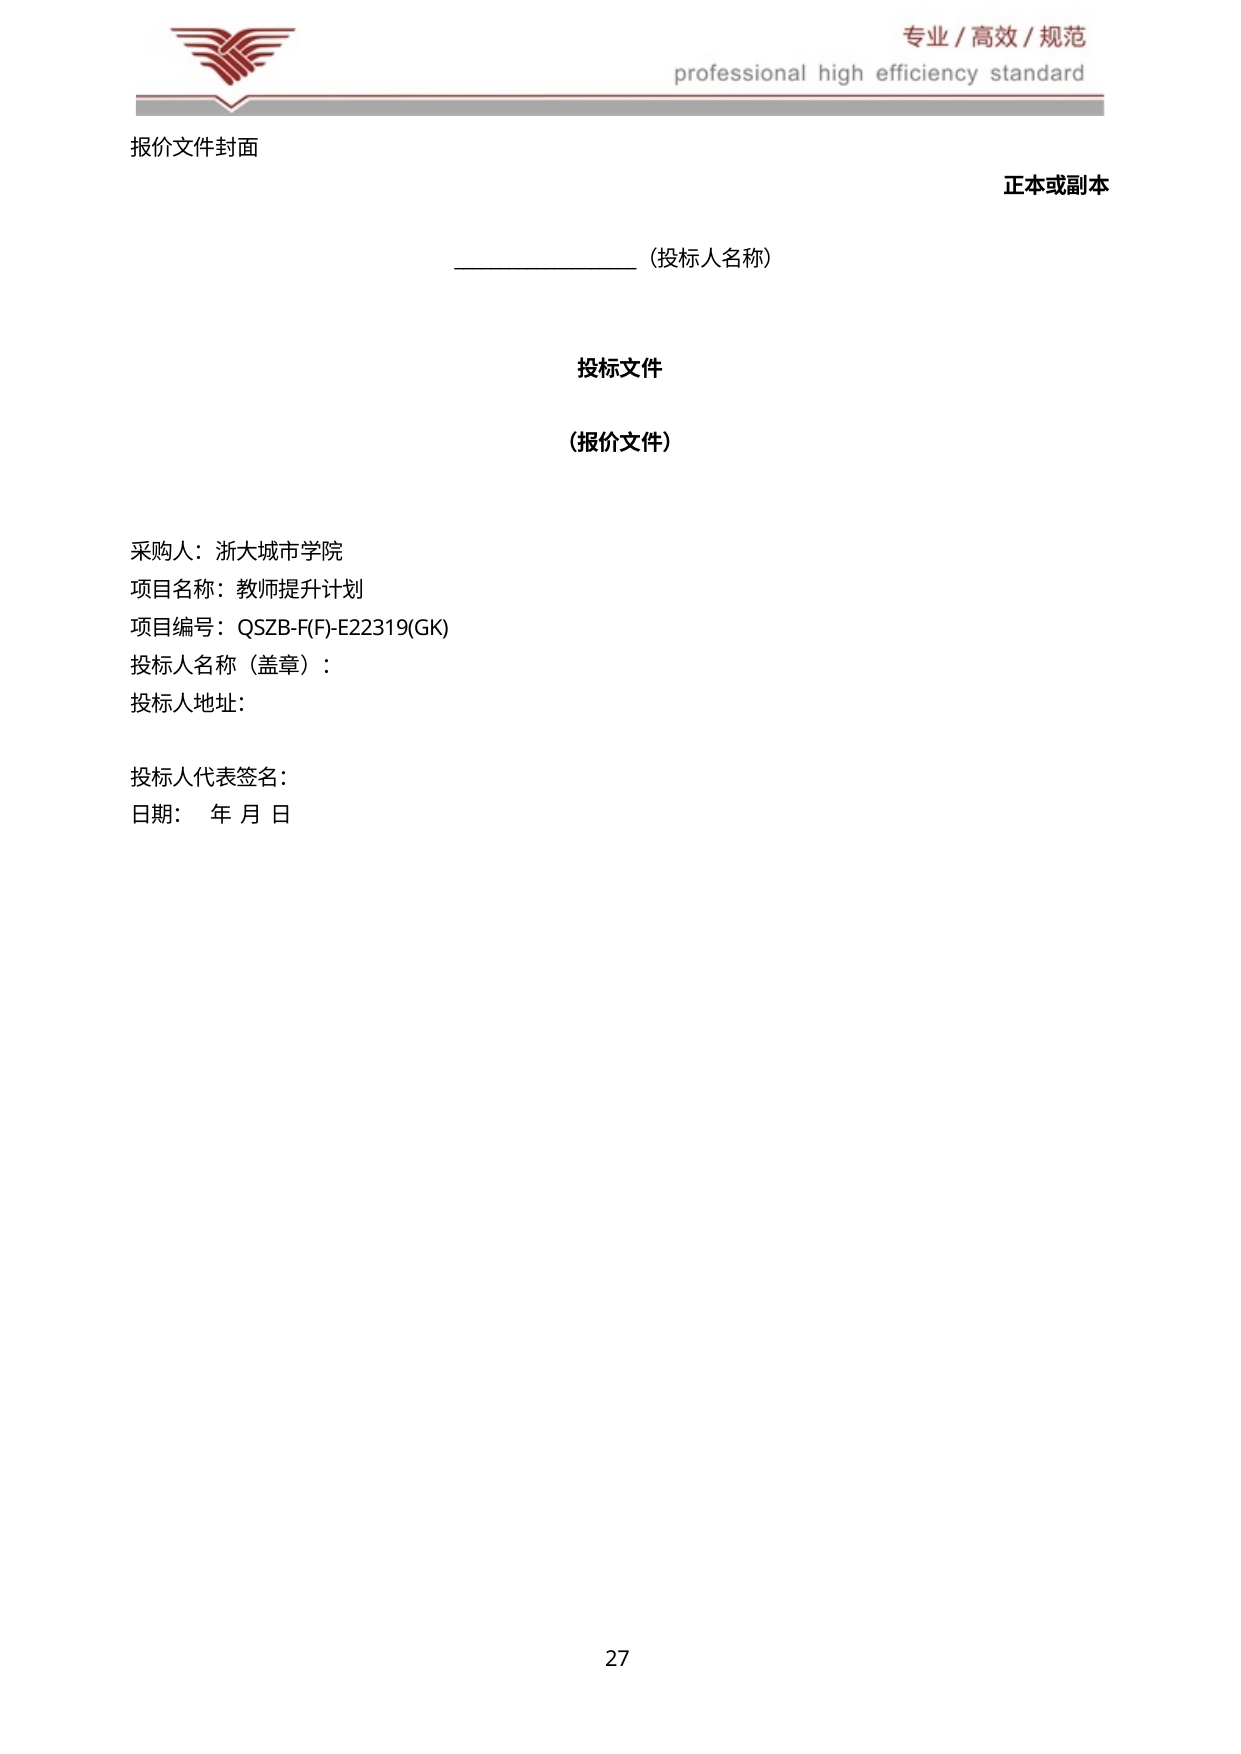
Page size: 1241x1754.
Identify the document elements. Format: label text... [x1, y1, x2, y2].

picture [135, 3, 1105, 116]
text 日期： 年 月 日 [130, 797, 1110, 829]
text 采购人：浙大城市学院 [130, 534, 1110, 566]
text （报价文件） [130, 425, 1110, 456]
text 投标人代表签名： [130, 759, 1110, 791]
text 项目编号：QSZB-F(F)-E22319(GK) [130, 610, 1110, 642]
text 投标文件 [130, 351, 1110, 383]
text 投标人名称（盖章）： [130, 648, 1110, 680]
text 项目名称：教师提升计划 [130, 572, 1110, 604]
text 正本或副本 [130, 168, 1110, 199]
text 报价文件封面 [130, 130, 1110, 162]
text ____________________（投标人名称） [130, 241, 1110, 273]
text 投标人地址： [130, 686, 1110, 718]
